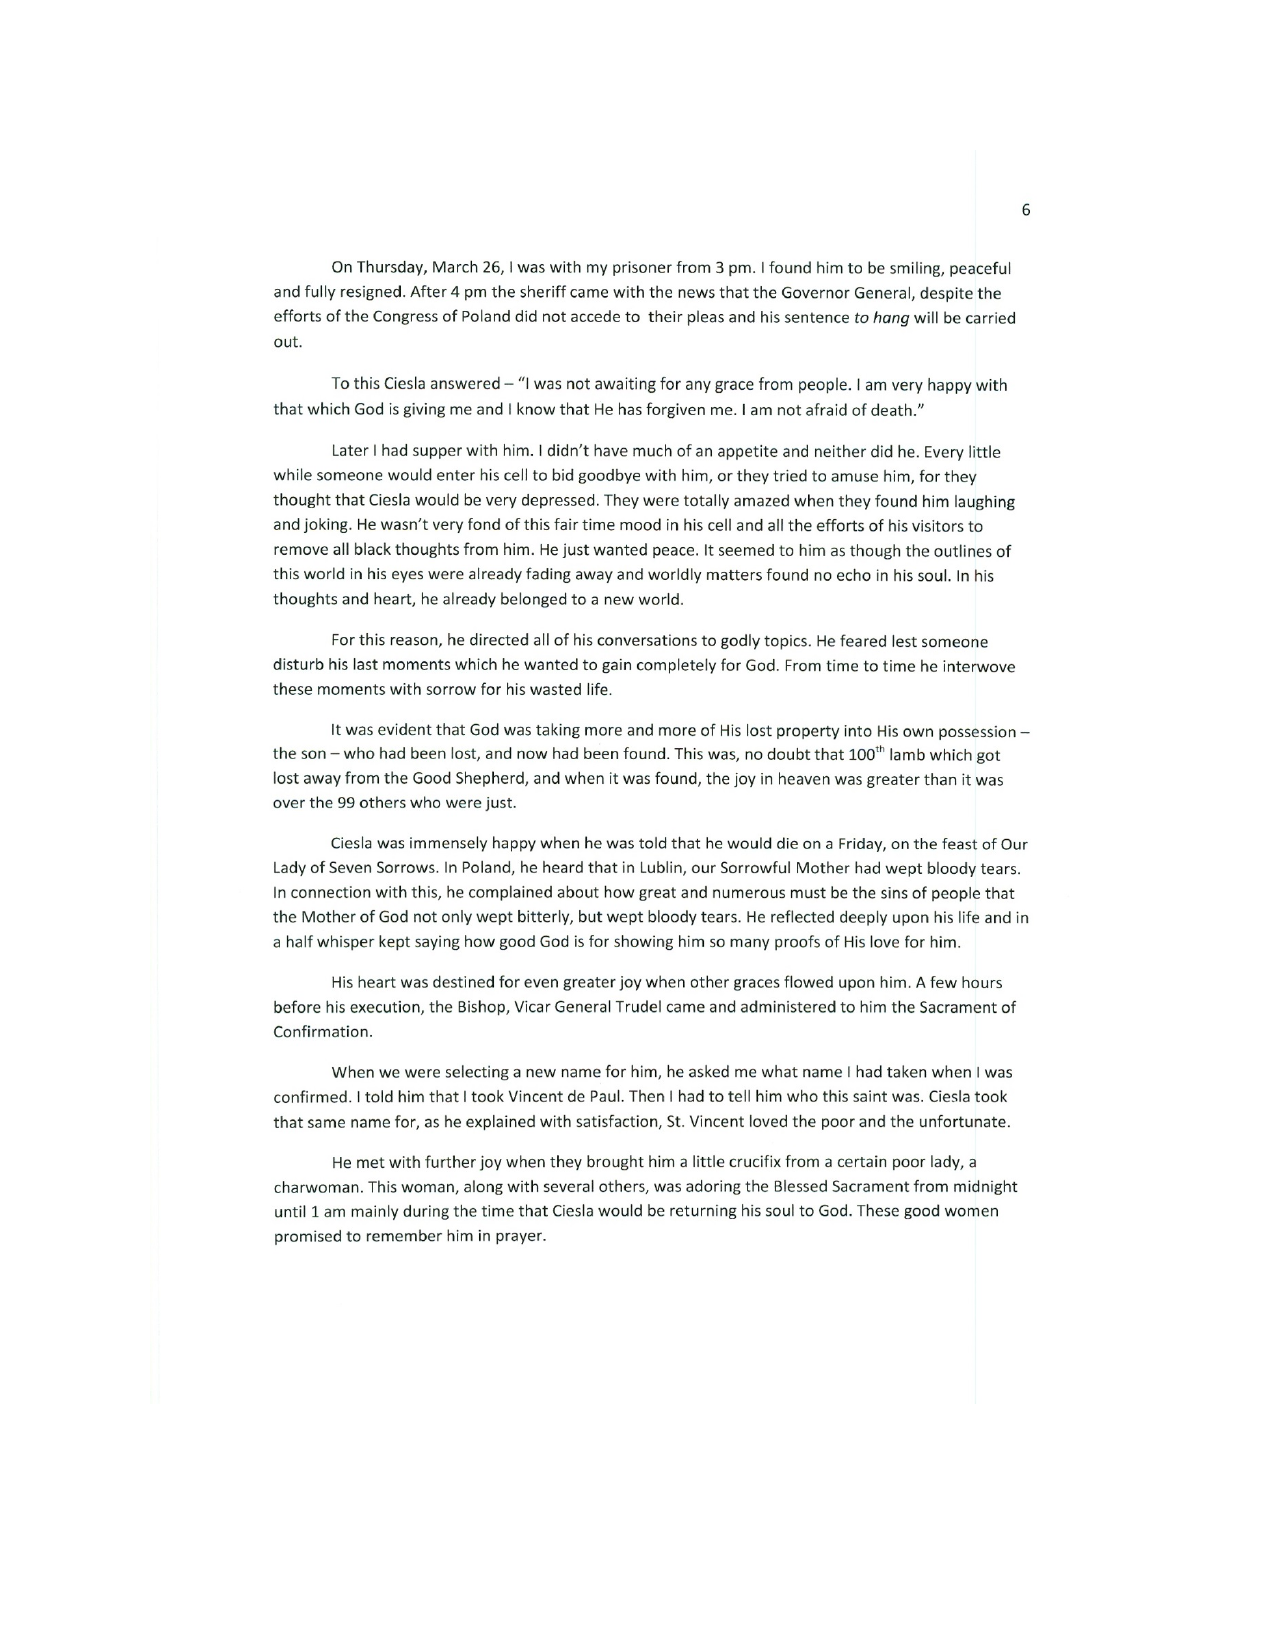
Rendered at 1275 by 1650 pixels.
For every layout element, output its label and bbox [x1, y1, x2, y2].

picture [150, 150, 1125, 1404]
